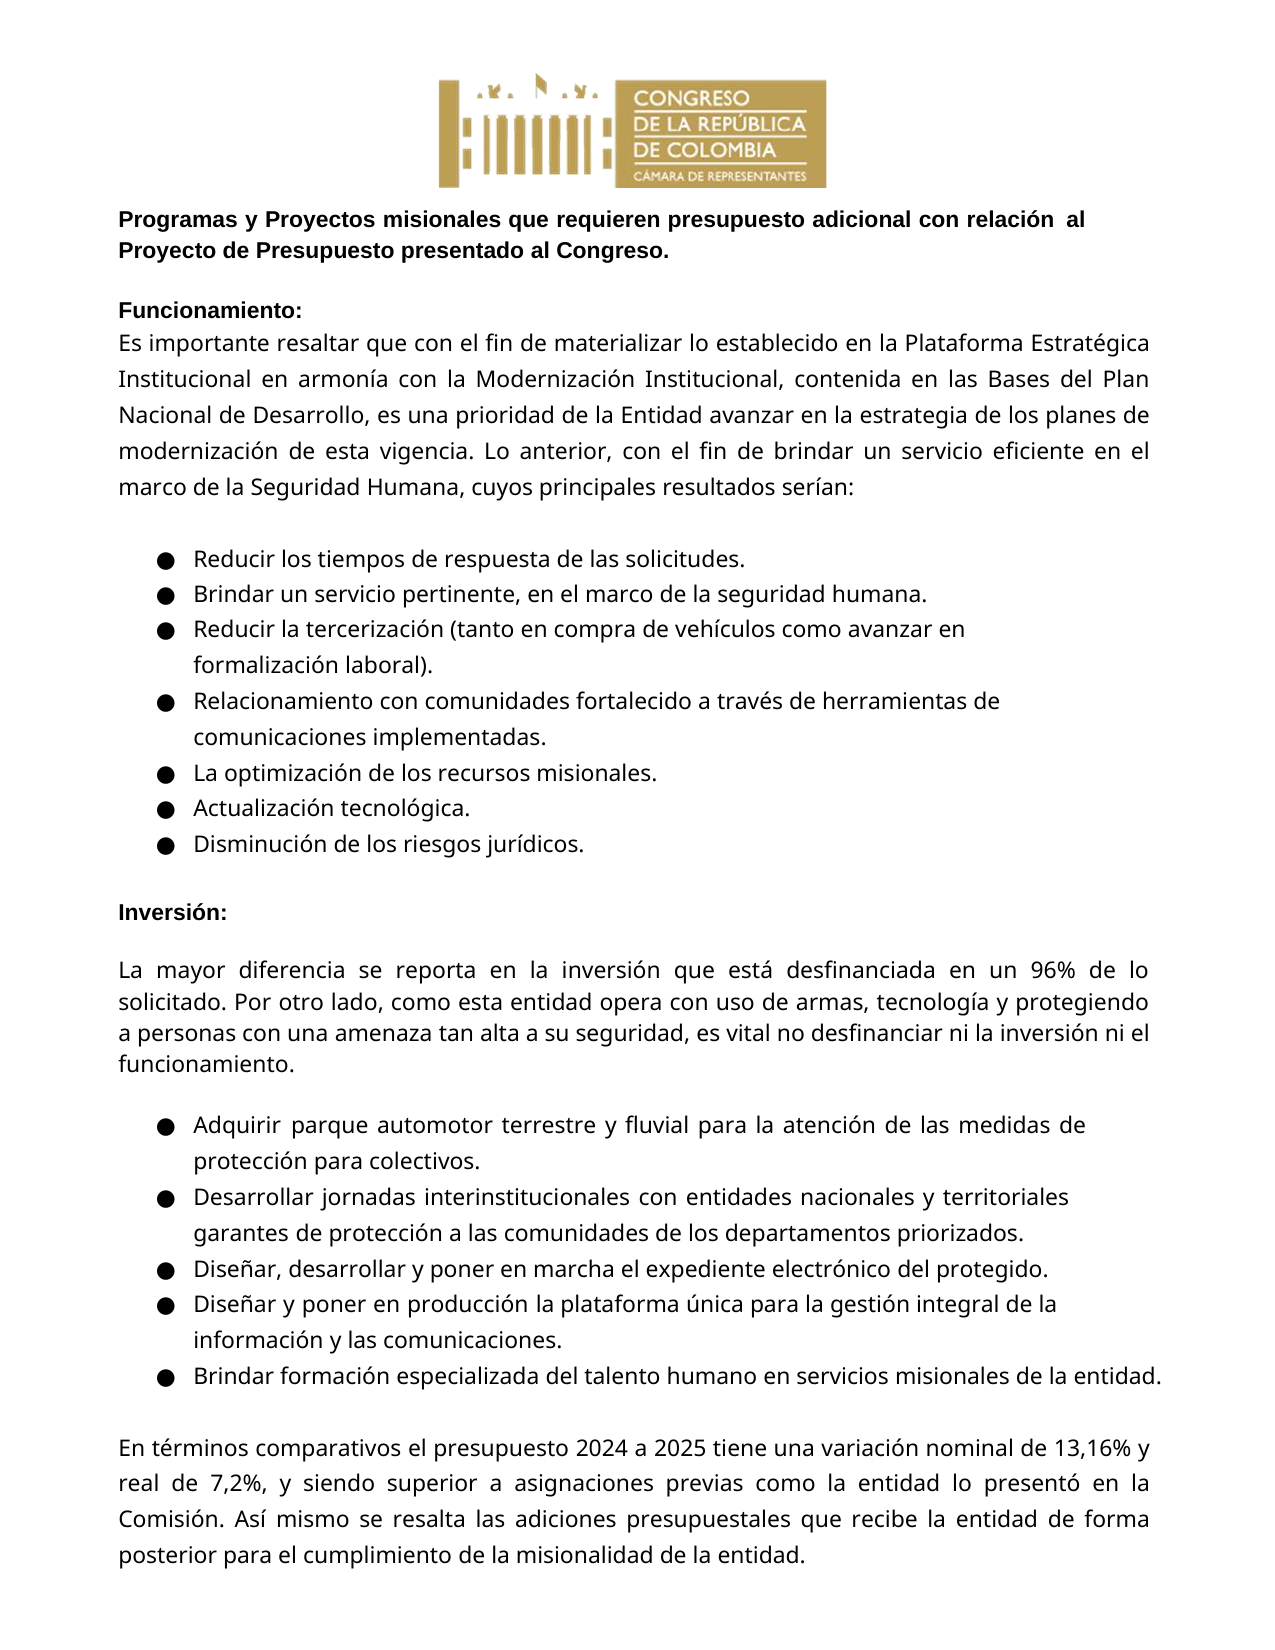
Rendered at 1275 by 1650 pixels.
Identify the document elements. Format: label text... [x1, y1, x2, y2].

list Actualización tecnológica. [156, 792, 1198, 823]
list Brindar formación especializada del talento humano en servicios misionales de la entidad. [156, 1360, 1198, 1391]
subtitle Inversión: [118, 899, 1198, 926]
list Reducir la tercerización (tanto en compra de vehículos como avanzar en formalización laboral). [156, 613, 1070, 681]
list Adquirir parque automotor terrestre y fluvial para la atención de las medidas de protección para colectivos. [156, 1109, 1149, 1176]
list Brindar un servicio pertinente, en el marco de la seguridad humana. [156, 578, 1198, 609]
list Desarrollar jornadas interinstitucionales con entidades nacionales y territoriales garantes de protección a las comunidades de los departamentos priorizados. [156, 1181, 1151, 1248]
list Disminución de los riesgos jurídicos. [156, 827, 1198, 859]
text Es importante resaltar que con el fin de materializar lo establecido en la Plataforma Estratégica Institucional en armonía con la Modernización Institucional, contenida en las Bases del Plan Nacional de Desarrollo, es una prioridad de la Entidad avanzar en la estrategia de los planes de modernización de esta vigencia. Lo anterior, con el fin de brindar un servicio eficiente en el marco de la Seguridad Humana, cuyos principales resultados serían: [118, 327, 1151, 502]
list Reducir los tiempos de respuesta de las solicitudes. [156, 543, 1198, 574]
list Relacionamiento con comunidades fortalecido a través de herramientas de comunicaciones implementadas. [156, 685, 1124, 752]
picture [438, 73, 827, 188]
subtitle Programas y Proyectos misionales que requieren presupuesto adicional con relación al Proyecto de Presupuesto presentado al Congreso. [118, 206, 1151, 263]
list La optimización de los recursos misionales. [156, 757, 1198, 788]
text Funcionamiento: [118, 297, 1198, 323]
text La mayor diferencia se reporta en la inversión que está desfinanciada en un 96% de lo solicitado. Por otro lado, como esta entidad opera con uso de armas, tecnología y protegiendo a personas con una amenaza tan alta a su seguridad, es vital no desfinanciar ni la inversión ni el funcionamiento. [118, 954, 1151, 1079]
list Diseñar y poner en producción la plataforma única para la gestión integral de la información y las comunicaciones. [156, 1288, 1149, 1355]
list Diseñar, desarrollar y poner en marcha el expediente electrónico del protegido. [156, 1253, 1198, 1284]
text En términos comparativos el presupuesto 2024 a 2025 tiene una variación nominal de 13,16% y real de 7,2%, y siendo superior a asignaciones previas como la entidad lo presentó en la Comisión. Así mismo se resalta las adiciones presupuestales que recibe la entidad de forma posterior para el cumplimiento de la misionalidad de la entidad. [118, 1431, 1151, 1571]
